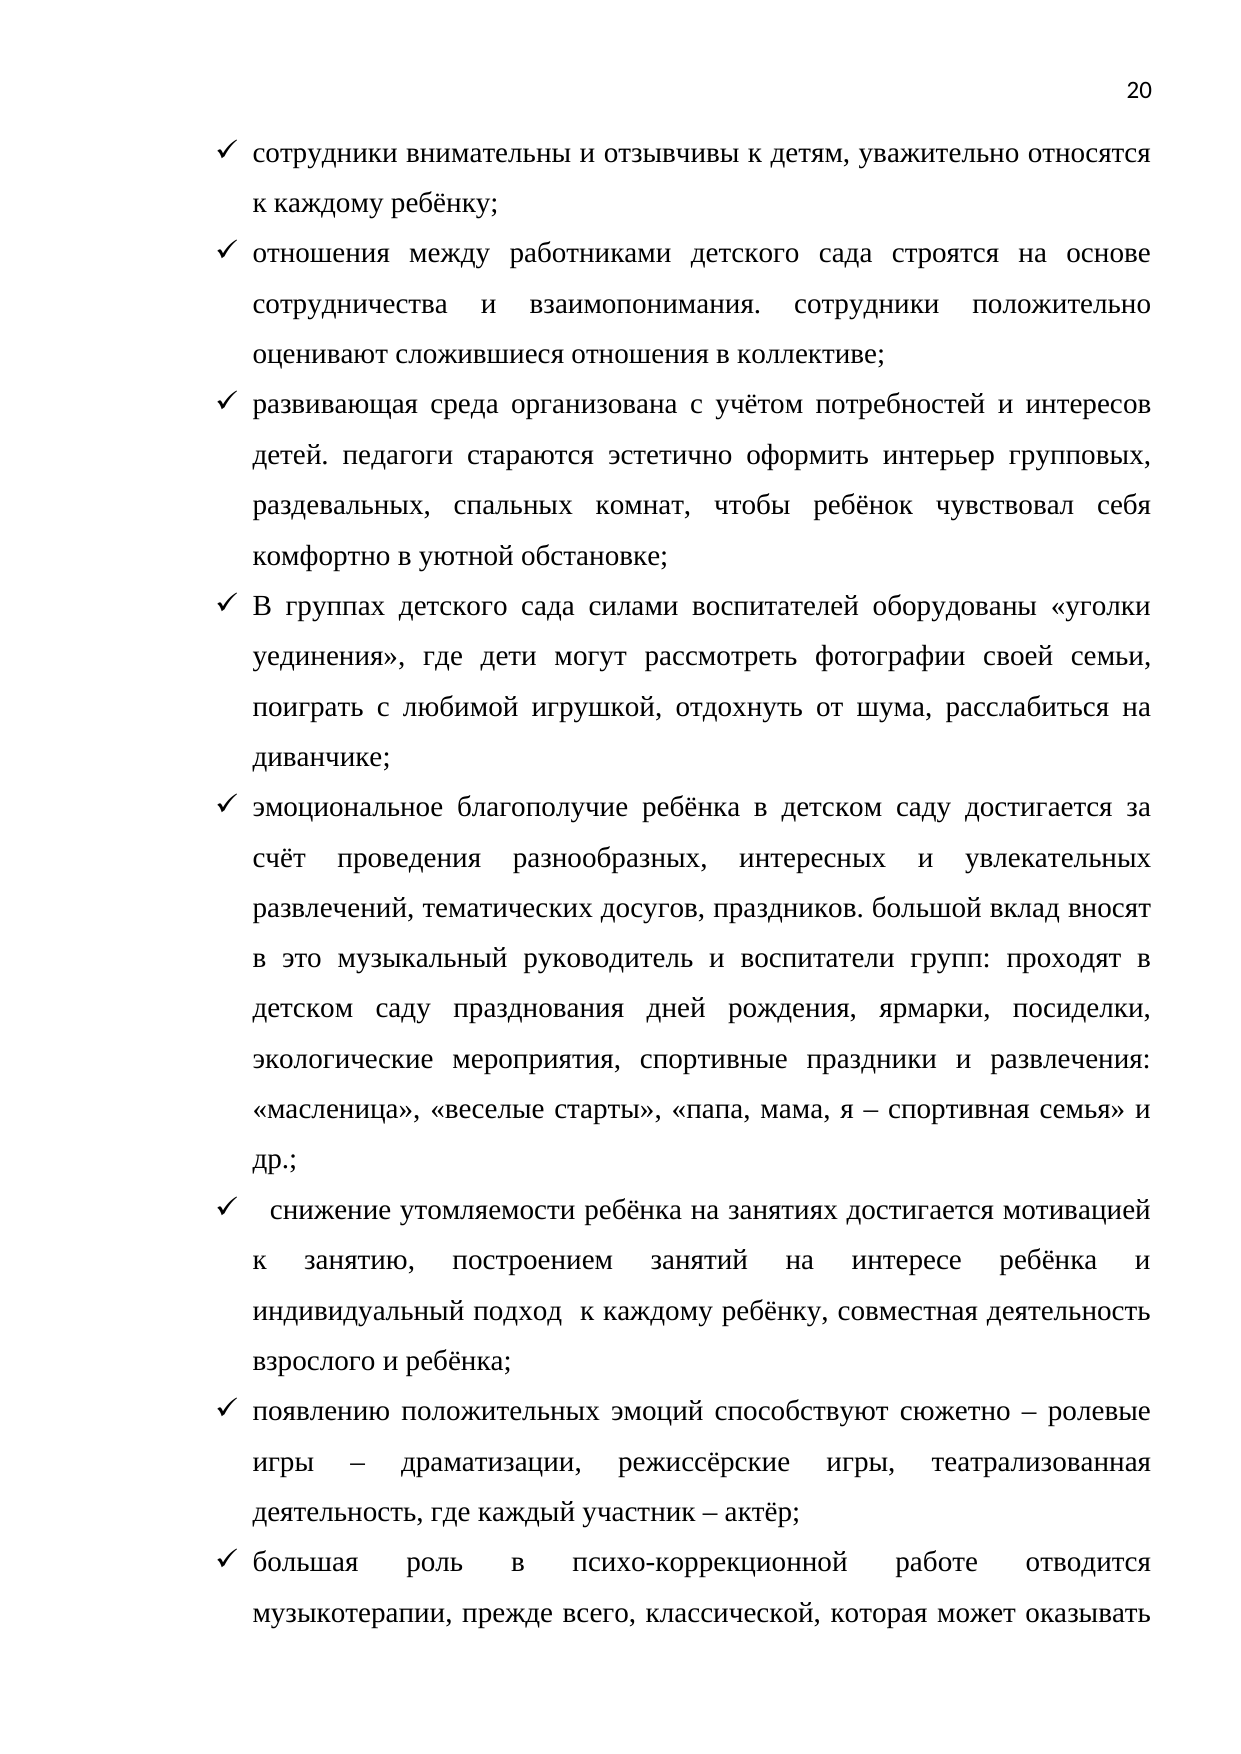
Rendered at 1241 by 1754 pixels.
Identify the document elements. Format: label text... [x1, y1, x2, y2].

list отношения между работниками детского сада строятся на основе сотрудничества и взаимопонимания. сотрудники положительно оценивают сложившиеся отношения в коллективе; [215, 236, 1152, 370]
list развивающая среда организована с учётом потребностей и интересов детей. педагоги стараются эстетично оформить интерьер групповых, раздевальных, спальных комнат, чтобы ребёнок чувствовал себя комфортно в уютной обстановке; [215, 387, 1152, 571]
list появлению положительных эмоций способствуют сюжетно – ролевые игры – драматизации, режиссёрские игры, театрализованная деятельность, где каждый участник – актёр; [215, 1393, 1152, 1527]
list эмоциональное благополучие ребёнка в детском саду достигается за счёт проведения разнообразных, интересных и увлекательных развлечений, тематических досугов, праздников. большой вклад вносят в это музыкальный руководитель и воспитатели групп: проходят в детском саду празднования дней рождения, ярмарки, посиделки, экологические мероприятия, спортивные праздники и развлечения: «масленица», «веселые старты», «папа, мама, я – спортивная семья» и др.; [215, 789, 1152, 1175]
list В группах детского сада силами воспитателей оборудованы «уголки уединения», где дети могут рассмотреть фотографии своей семьи, поиграть с любимой игрушкой, отдохнуть от шума, расслабиться на диванчике; [215, 588, 1152, 772]
list снижение утомляемости ребёнка на занятиях достигается мотивацией к занятию, построением занятий на интересе ребёнка и индивидуальный подход к каждому ребёнку, совместная деятельность взрослого и ребёнка; [215, 1192, 1152, 1376]
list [215, 1544, 1152, 1628]
list сотрудники внимательны и отзывчивы к детям, уважительно относятся к каждому ребёнку; [215, 135, 1152, 219]
